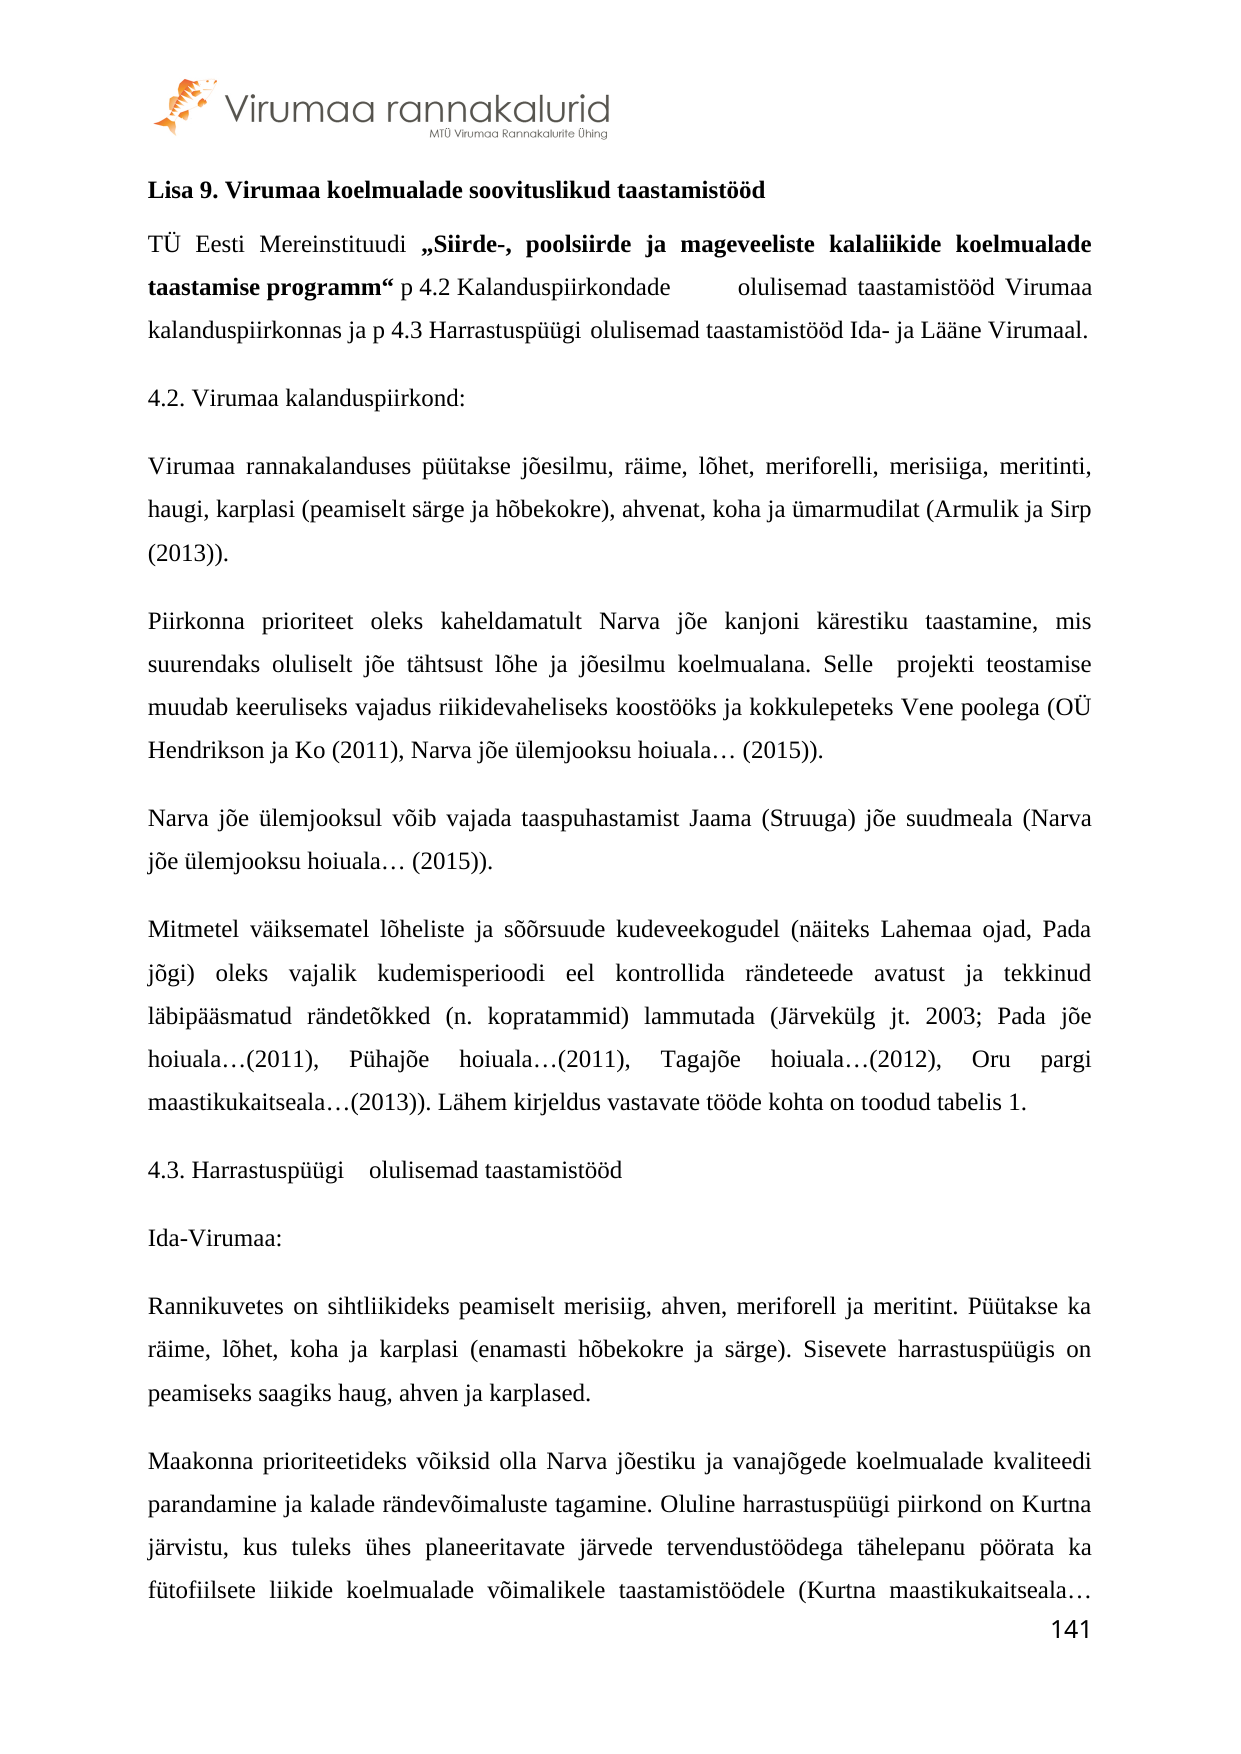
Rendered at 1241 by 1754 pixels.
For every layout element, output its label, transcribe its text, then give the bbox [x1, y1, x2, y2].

text Narva jõe ülemjooksul võib vajada taaspuhastamist Jaama (Struuga) jõe suudmeala (Narva jõe ülemjooksu hoiuala… (2015)). [148, 803, 1092, 875]
text Rannikuvetes on sihtliikideks peamiselt merisiig, ahven, meriforell ja meritint. Püütakse ka räime, lõhet, koha ja karplasi (enamasti hõbekokre ja särge). Sisevete harrastuspüügis on peamiseks saagiks haug, ahven ja karplased. [148, 1291, 1092, 1406]
text TÜ Eesti Mereinstituudi „Siirde-, poolsiirde ja mageveeliste kalaliikide koelmualade taastamise programm“ p 4.2 Kalanduspiirkondade olulisemad taastamistööd Virumaa kalanduspiirkonnas ja p 4.3 Harrastuspüügi olulisemad taastamistööd Ida- ja Lääne Virumaal. [148, 229, 1092, 344]
text Virumaa rannakalanduses püütakse jõesilmu, räime, lõhet, meriforelli, merisiiga, meritinti, haugi, karplasi (peamiselt särge ja hõbekokre), ahvenat, koha ja ümarmudilat (Armulik ja Sirp (2013)). [148, 451, 1092, 566]
text 4.3. Harrastuspüügi olulisemad taastamistööd [148, 1155, 1092, 1184]
text 4.2. Virumaa kalanduspiirkond: [148, 383, 1092, 412]
text Piirkonna prioriteet oleks kaheldamatult Narva jõe kanjoni kärestiku taastamine, mis suurendaks oluliselt jõe tähtsust lõhe ja jõesilmu koelmualana. Selle projekti teostamise muudab keeruliseks vajadus riikidevaheliseks koostööks ja kokkulepeteks Vene poolega (OÜ Hendrikson ja Ko (2011), Narva jõe ülemjooksu hoiuala… (2015)). [148, 606, 1092, 764]
picture [147, 73, 643, 141]
text Ida-Virumaa: [148, 1223, 1092, 1252]
text Mitmetel väiksematel lõheliste ja sõõrsuude kudeveekogudel (näiteks Lahemaa ojad, Pada jõgi) oleks vajalik kudemisperioodi eel kontrollida rändeteede avatust ja tekkinud läbipääsmatud rändetõkked (n. kopratammid) lammutada (Järvekülg jt. 2003; Pada jõe hoiuala…(2011), Pühajõe hoiuala…(2011), Tagajõe hoiuala…(2012), Oru pargi maastikukaitseala…(2013)). Lähem kirjeldus vastavate tööde kohta on toodud tabelis 1. [148, 914, 1092, 1116]
text Lisa 9. Virumaa koelmualade soovituslikud taastamistööd [148, 175, 1092, 204]
